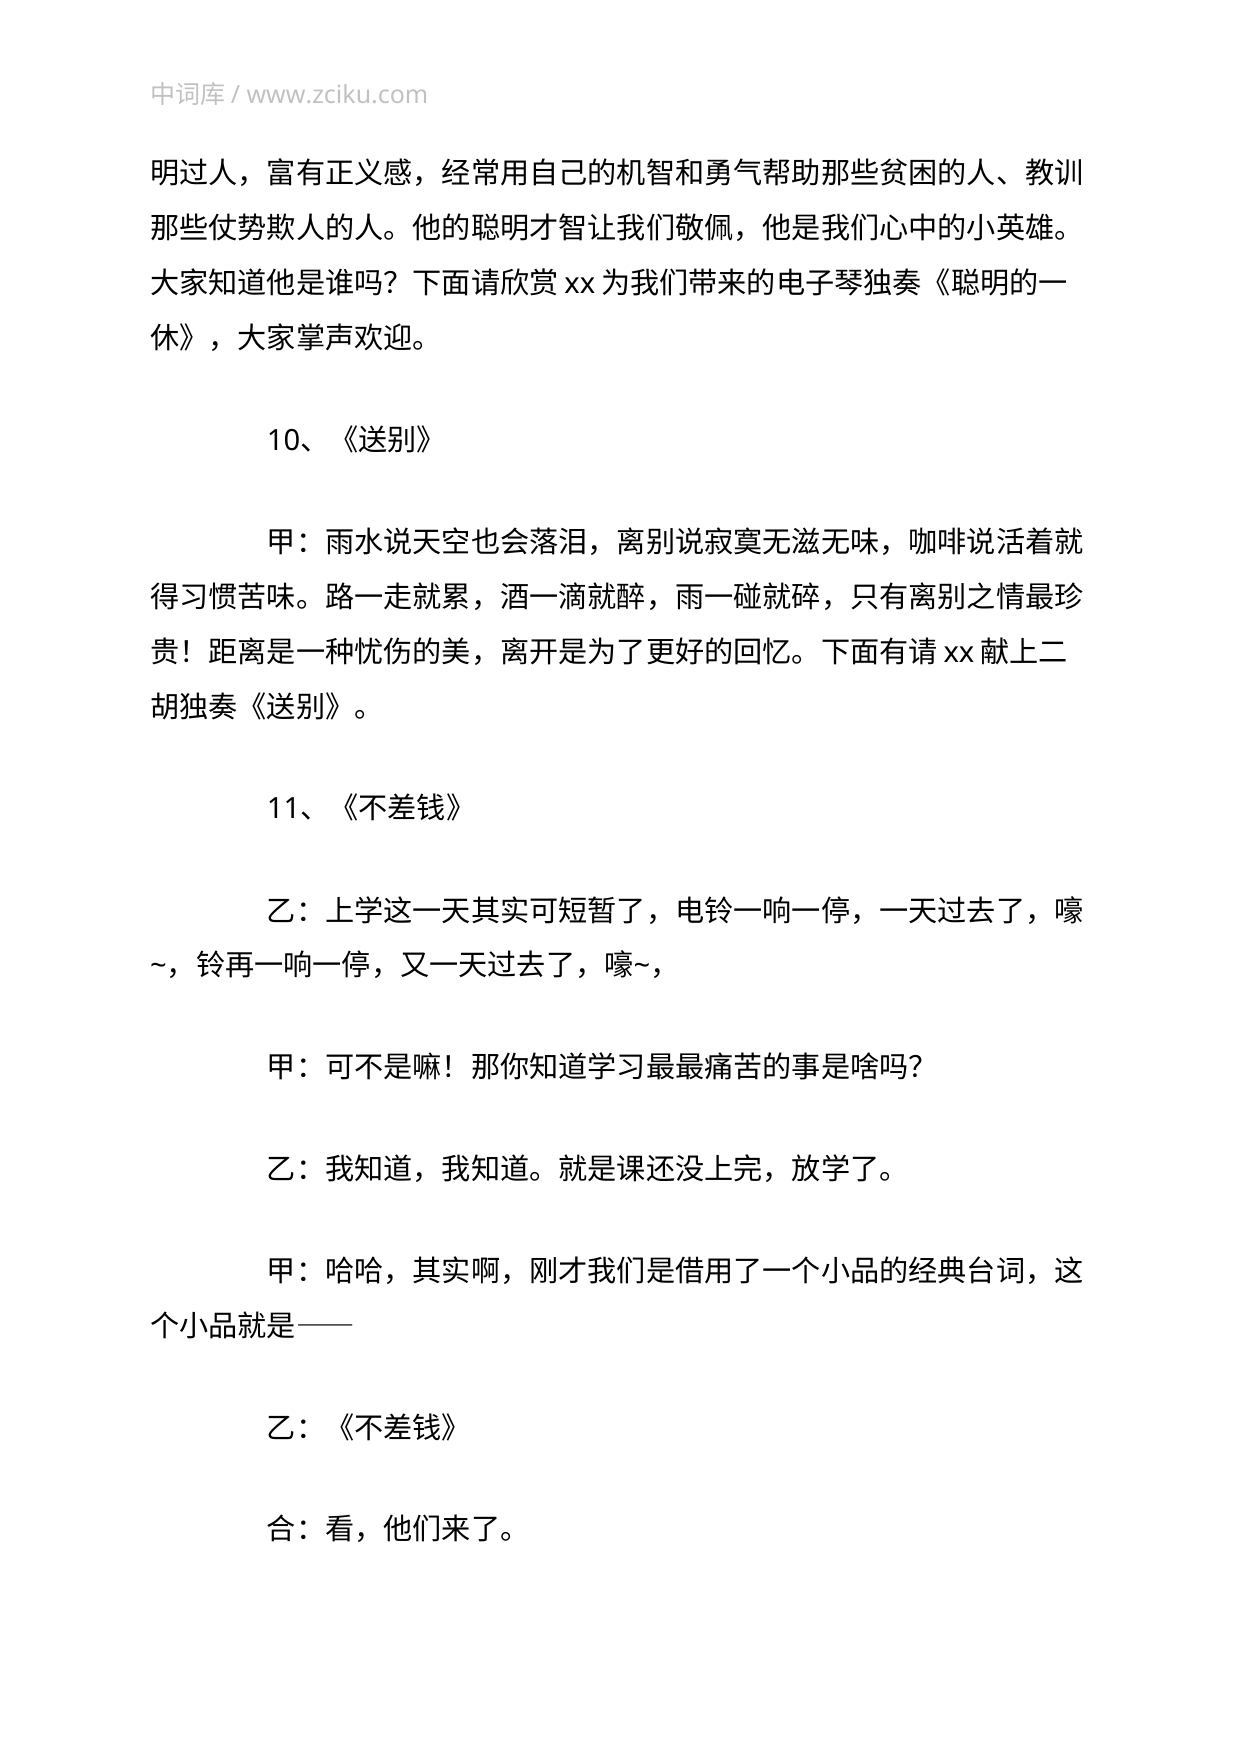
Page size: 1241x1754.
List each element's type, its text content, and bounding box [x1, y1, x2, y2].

text 合：看，他们来了。 [150, 1506, 1090, 1548]
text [150, 150, 1090, 357]
text 11、《不差钱》 [150, 785, 1090, 827]
text 甲：可不是嘛！那你知道学习最最痛苦的事是啥吗？ [150, 1044, 1090, 1086]
text 甲：雨水说天空也会落泪，离别说寂寞无滋无味，咖啡说活着就得习惯苦味。路一走就累，酒一滴就醉，雨一碰就碎，只有离别之情最珍贵！距离是一种忧伤的美，离开是为了更好的回忆。下面有请xx献上二胡独奏《送别》。 [150, 518, 1090, 726]
text 10、《送别》 [150, 417, 1090, 459]
text 甲：哈哈，其实啊，刚才我们是借用了一个小品的经典台词，这个小品就是—— [150, 1247, 1090, 1345]
text 乙：《不差钱》 [150, 1404, 1090, 1446]
text 乙：我知道，我知道。就是课还没上完，放学了。 [150, 1146, 1090, 1188]
text 乙：上学这一天其实可短暂了，电铃一响一停，一天过去了，嚎~，铃再一响一停，又一天过去了，嚎~， [150, 887, 1090, 984]
